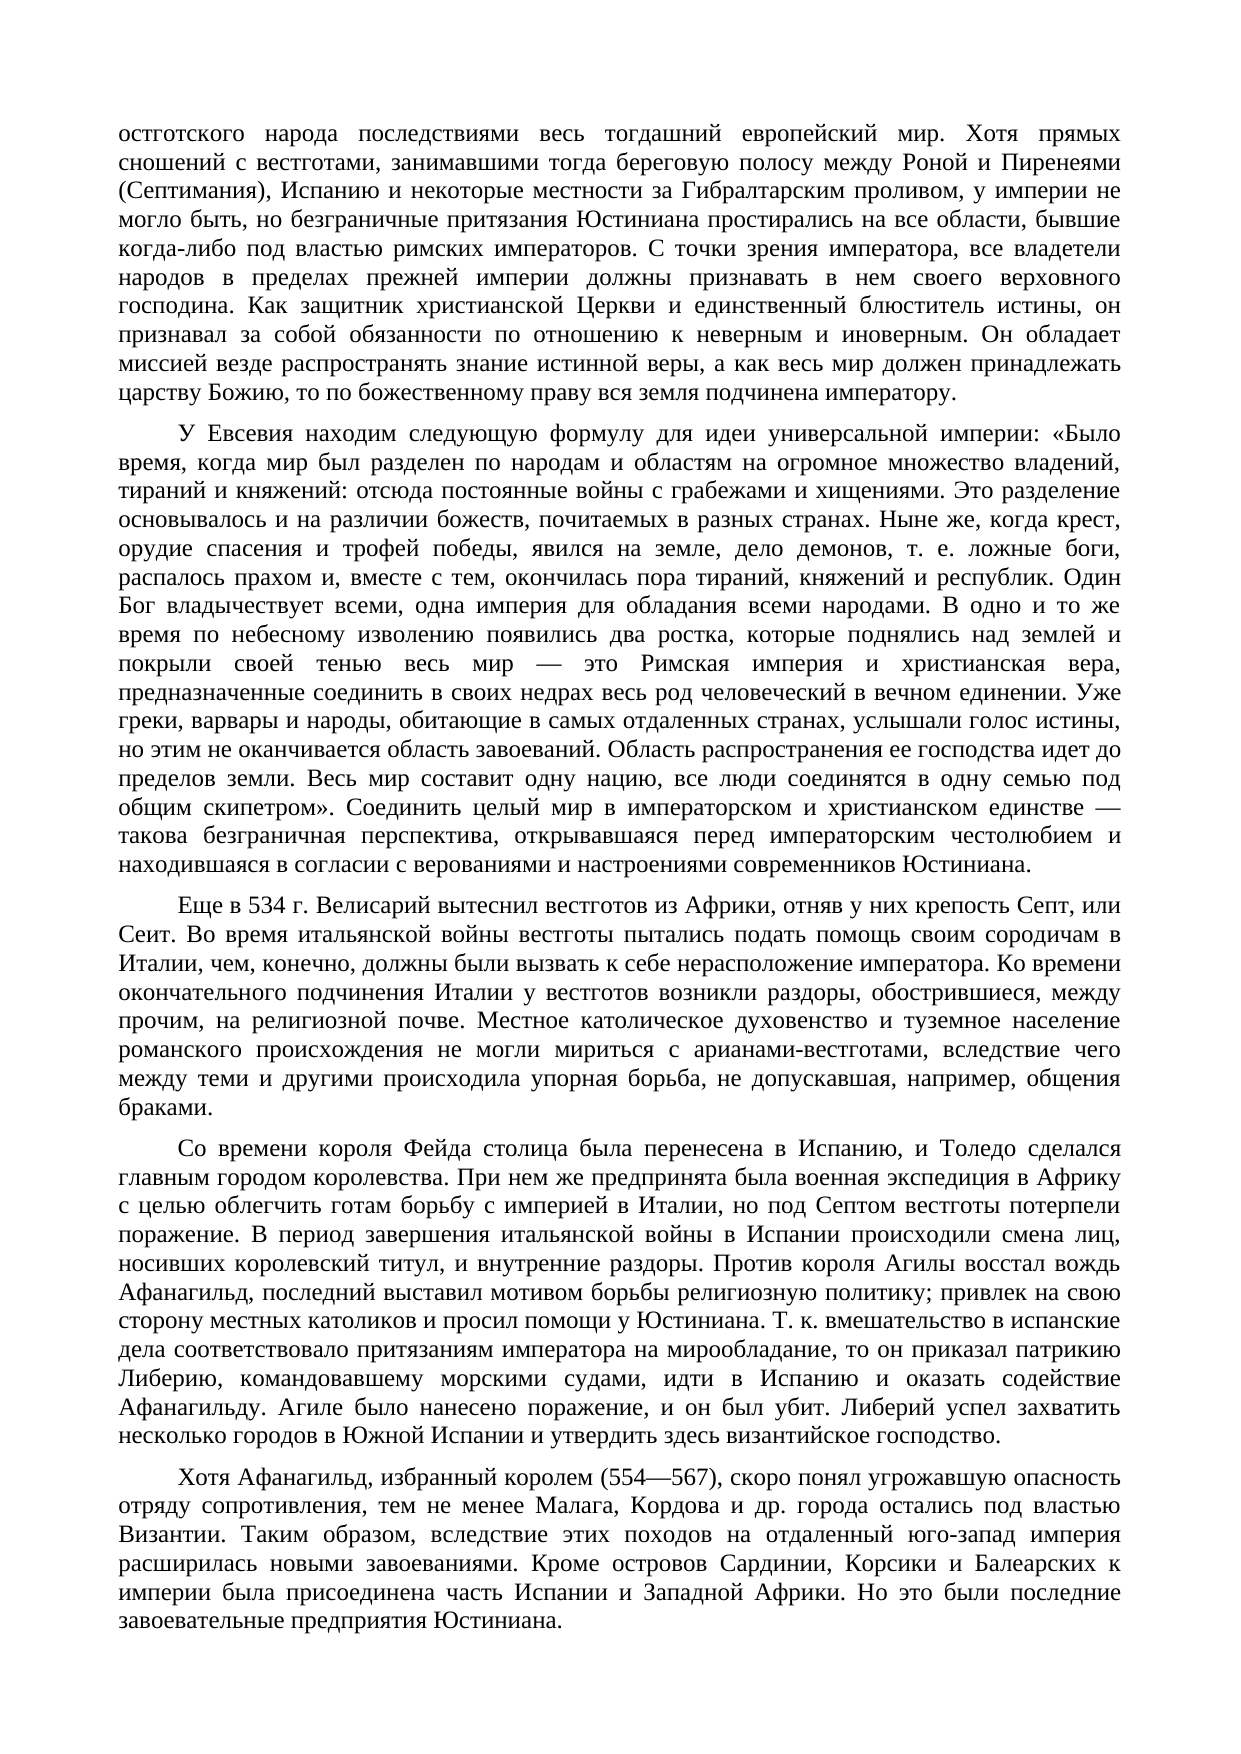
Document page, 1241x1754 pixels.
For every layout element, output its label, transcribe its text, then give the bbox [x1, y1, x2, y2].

text Со времени короля Фейда столица была перенесена в Испанию, и Толедо сделался главным городом королевства. При нем же предпринята была военная экспедиция в Африку с целью облегчить готам борьбу с империей в Италии, но под Септом вестготы потерпели поражение. В период завершения итальянской войны в Испании происходили смена лиц, носивших королевский титул, и внутренние раздоры. Против короля Агилы восстал вождь Афанагильд, последний выставил мотивом борьбы религиозную политику; привлек на свою сторону местных католиков и просил помощи у Юстиниана. Т. к. вмешательство в испанские дела соответствовало притязаниям императора на мирообладание, то он приказал патрикию Либерию, командовавшему морскими судами, идти в Испанию и оказать содействие Афанагильду. Агиле было нанесено поражение, и он был убит. Либерий успел захватить несколько городов в Южной Испании и утвердить здесь византийское господство. [118, 1133, 1122, 1449]
text У Евсевия находим следующую формулу для идеи универсальной империи: «Было время, когда мир был разделен по народам и областям на огромное множество владений, тираний и княжений: отсюда постоянные войны с грабежами и хищениями. Это разделение основывалось и на различии божеств, почитаемых в разных странах. Ныне же, когда крест, орудие спасения и трофей победы, явился на земле, дело демонов, т. е. ложные боги, распалось прахом и, вместе с тем, окончилась пора тираний, княжений и республик. Один Бог владычествует всеми, одна империя для обладания всеми народами. В одно и то же время по небесному изволению появились два ростка, которые поднялись над землей и покрыли своей тенью весь мир — это Римская империя и христианская вера, предназначенные соединить в своих недрах весь род человеческий в вечном единении. Уже греки, варвары и народы, обитающие в самых отдаленных странах, услышали голос истины, но этим не оканчивается область завоеваний. Область распространения ее господства идет до пределов земли. Весь мир составит одну нацию, все люди соединятся в одну семью под общим скипетром». Соединить целый мир в императорском и христианском единстве — такова безграничная перспектива, открывавшаяся перед императорским честолюбием и находившаяся в согласии с верованиями и настроениями современников Юстиниана. [118, 418, 1122, 878]
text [118, 118, 1122, 406]
text Еще в 534 г. Велисарий вытеснил вестготов из Африки, отняв у них крепость Септ, или Сеит. Во время итальянской войны вестготы пытались подать помощь своим сородичам в Италии, чем, конечно, должны были вызвать к себе нерасположение императора. Ко времени окончательного подчинения Италии у вестготов возникли раздоры, обострившиеся, между прочим, на религиозной почве. Местное католическое духовенство и туземное население романского происхождения не могли мириться с арианами-вестготами, вследствие чего между теми и другими происходила упорная борьба, не допускавшая, например, общения браками. [118, 891, 1122, 1121]
text Хотя Афанагильд, избранный королем (554—567), скоро понял угрожавшую опасность отряду сопротивления, тем не менее Малага, Кордова и др. города остались под властью Византии. Таким образом, вследствие этих походов на отдаленный юго-запад империя расширилась новыми завоеваниями. Кроме островов Сардинии, Корсики и Балеарских к империи была присоединена часть Испании и Западной Африки. Но это были последние завоевательные предприятия Юстиниана. [118, 1462, 1122, 1634]
